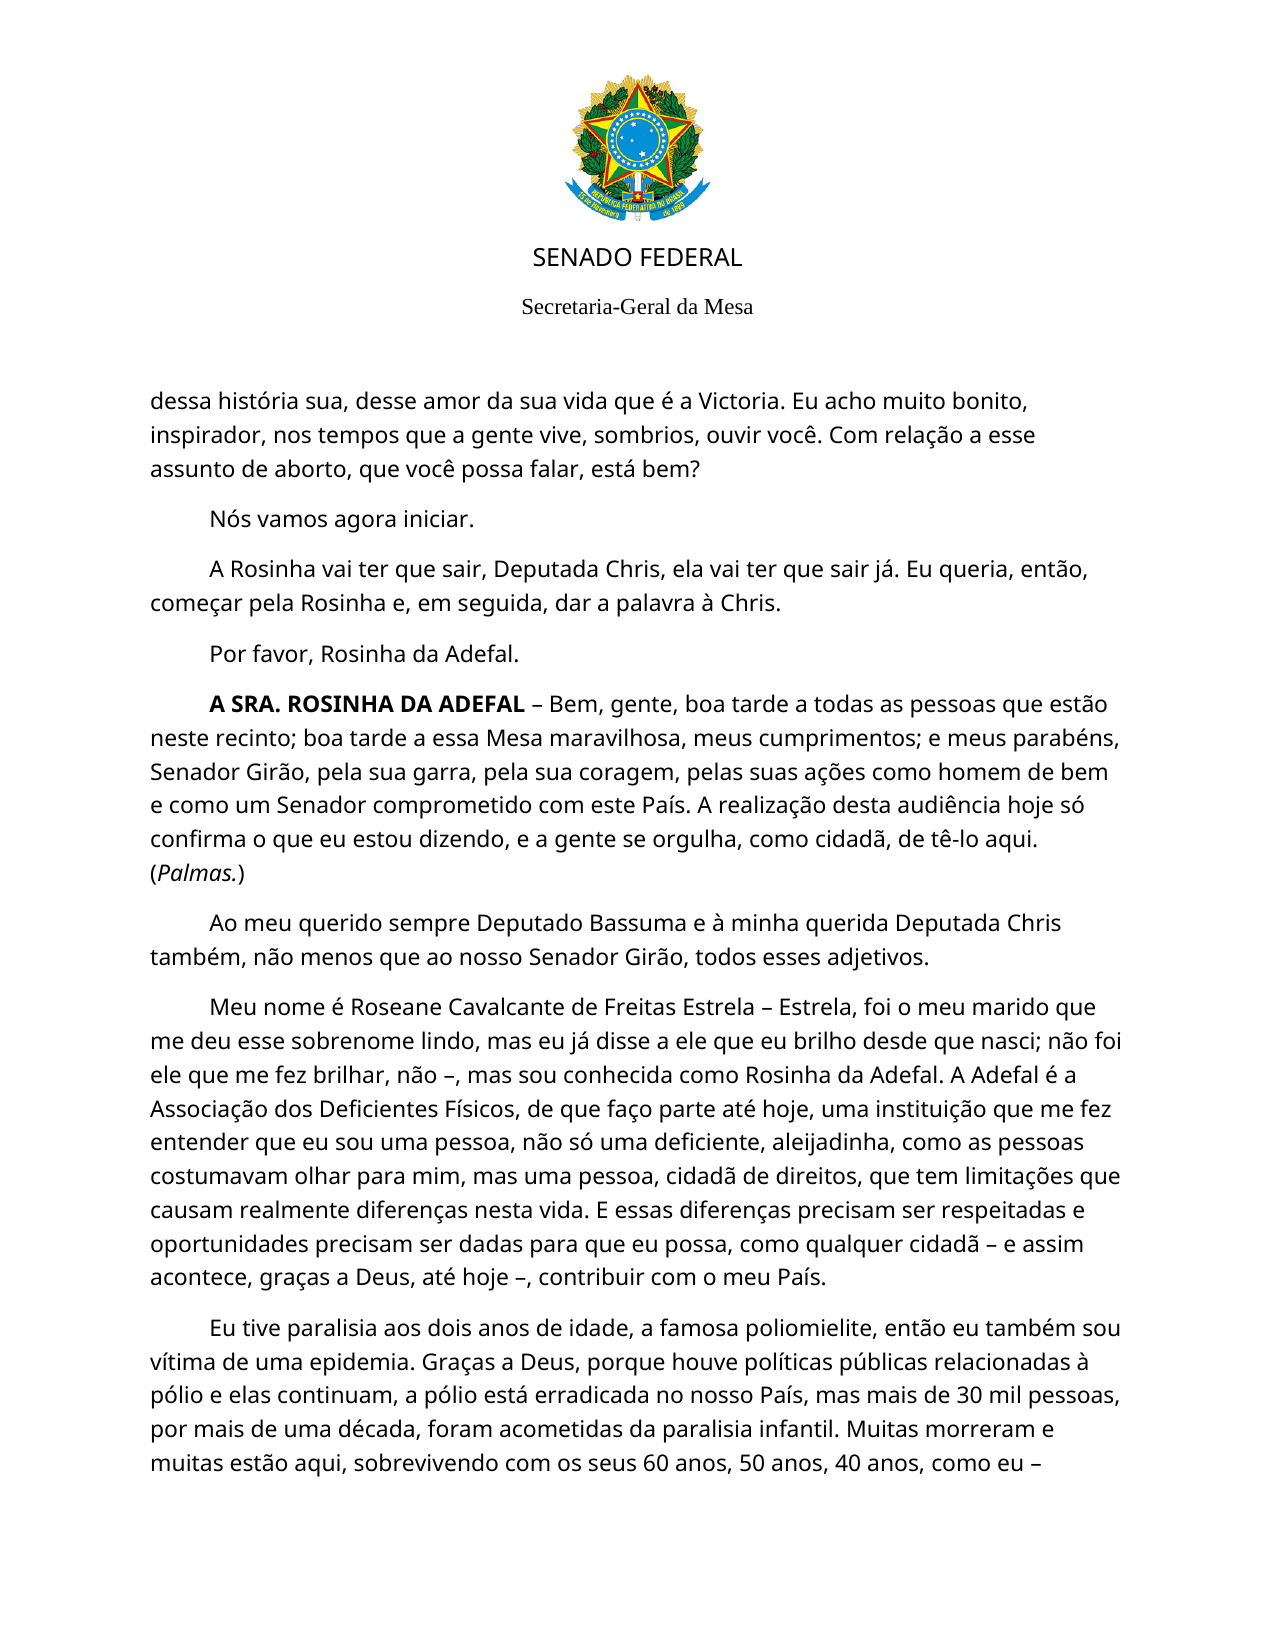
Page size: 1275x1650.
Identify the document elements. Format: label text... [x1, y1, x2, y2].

picture [564, 75, 711, 221]
text A SRA. ROSINHA DA ADEFAL – Bem, gente, boa tarde a todas as pessoas que estão neste recinto; boa tarde a essa Mesa maravilhosa, meus cumprimentos; e meus parabéns, Senador Girão, pela sua garra, pela sua coragem, pelas suas ações como homem de bem e como um Senador comprometido com este País. A realização desta audiência hoje só confirma o que eu estou dizendo, e a gente se orgulha, como cidadã, de tê-lo aqui. (Palmas.) [150, 688, 1125, 888]
text Meu nome é Roseane Cavalcante de Freitas Estrela – Estrela, foi o meu marido que me deu esse sobrenome lindo, mas eu já disse a ele que eu brilho desde que nasci; não foi ele que me fez brilhar, não –, mas sou conhecida como Rosinha da Adefal. A Adefal é a Associação dos Deficientes Físicos, de que faço parte até hoje, uma instituição que me fez entender que eu sou uma pessoa, não só uma deficiente, aleijadinha, como as pessoas costumavam olhar para mim, mas uma pessoa, cidadã de direitos, que tem limitações que causam realmente diferenças nesta vida. E essas diferenças precisam ser respeitadas e oportunidades precisam ser dadas para que eu possa, como qualquer cidadã – e assim acontece, graças a Deus, até hoje –, contribuir com o meu País. [150, 991, 1125, 1292]
text Ao meu querido sempre Deputado Bassuma e à minha querida Deputada Chris também, não menos que ao nosso Senador Girão, todos esses adjetivos. [150, 907, 1125, 972]
text Nós vamos agora iniciar. [150, 503, 1125, 534]
text A Rosinha vai ter que sair, Deputada Chris, ela vai ter que sair já. Eu queria, então, começar pela Rosinha e, em seguida, dar a palavra à Chris. [150, 553, 1125, 618]
text Por favor, Rosinha da Adefal. [150, 637, 1125, 669]
